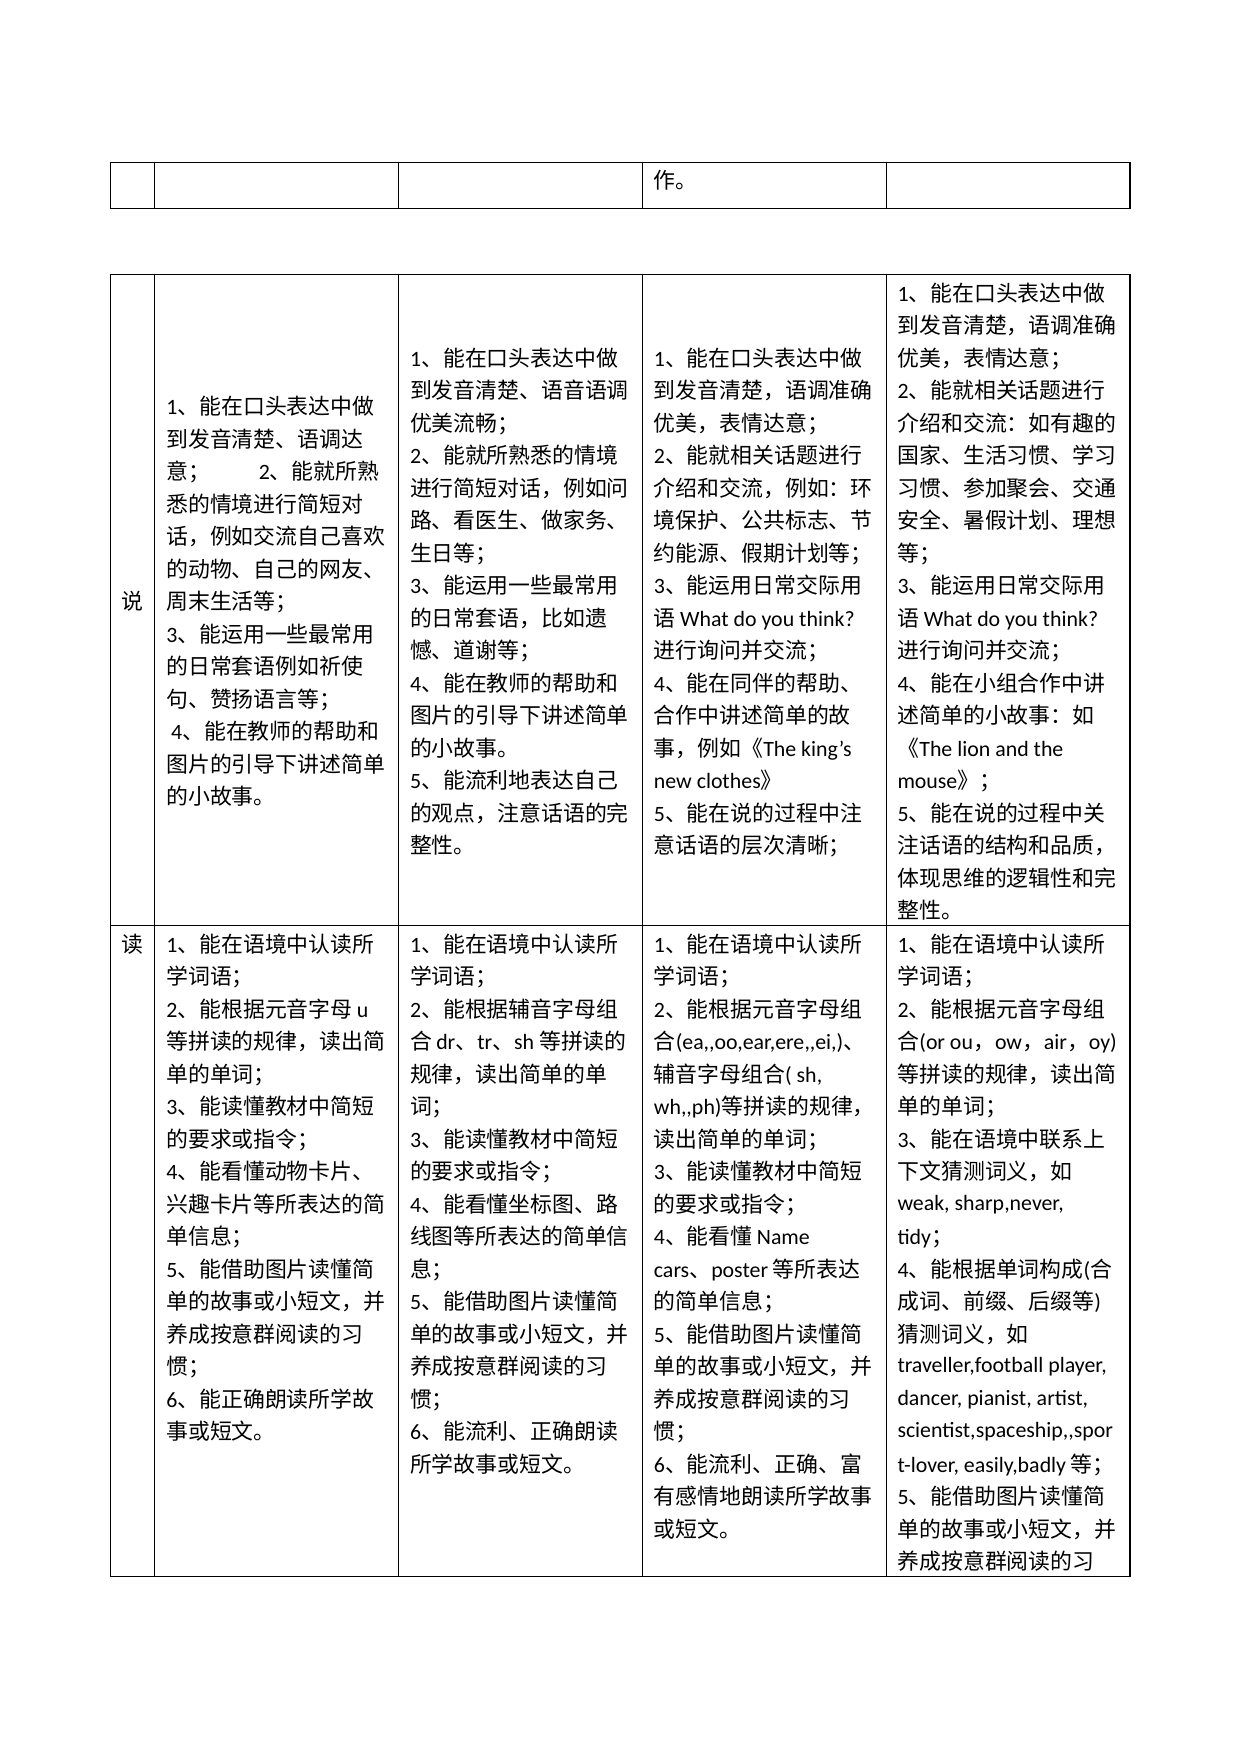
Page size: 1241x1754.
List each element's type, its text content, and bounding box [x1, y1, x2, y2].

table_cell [155, 926, 398, 1576]
table_header 说 [111, 275, 154, 925]
table_cell 读 [111, 926, 154, 1576]
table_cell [155, 163, 398, 208]
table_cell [643, 163, 886, 208]
table_header 1、能在口头表达中做到发音清楚、语音语调优美流畅； 2、能就所熟悉的情境进行简短对话，例如问路、看医生、做家务、生日等； 3、能运用一些最常用的日常套语，比如遗憾、道谢等； 4、能在教师的帮助和图片的引导下讲述简单的小故事。 5、能流利地表达自己的观点，注意话语的完整性。 [399, 275, 642, 925]
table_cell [887, 163, 1129, 208]
table_header 1、能在口头表达中做到发音清楚，语调准确优美，表情达意； 2、能就相关话题进行介绍和交流：如有趣的国家、生活习惯、学习习惯、参加聚会、交通安全、暑假计划、理想等； 3、能运用日常交际用语What do you think? 进行询问并交流； 4、能在小组合作中讲述简单的小故事：如《The lion and the mouse》； 5、能在说的过程中关注话语的结构和品质，体现思维的逻辑性和完整性。 [887, 275, 1129, 925]
table_header 1、能在口头表达中做到发音清楚，语调准确优美，表情达意； 2、能就相关话题进行介绍和交流，例如：环境保护、公共标志、节约能源、假期计划等； 3、能运用日常交际用语What do you think? 进行询问并交流； 4、能在同伴的帮助、合作中讲述简单的故事，例如《The king’s new clothes》 5、能在说的过程中注意话语的层次清晰； [643, 275, 886, 925]
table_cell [399, 926, 642, 1576]
table_header 1、能在口头表达中做到发音清楚、语调达意； 2、能就所熟悉的情境进行简短对话，例如交流自己喜欢的动物、自己的网友、周末生活等； 3、能运用一些最常用的日常套语例如祈使句、赞扬语言等； 4、能在教师的帮助和图片的引导下讲述简单的小故事。 [155, 275, 398, 925]
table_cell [643, 926, 886, 1576]
table_cell 听 [111, 163, 154, 208]
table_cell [399, 163, 642, 208]
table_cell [887, 926, 1129, 1576]
